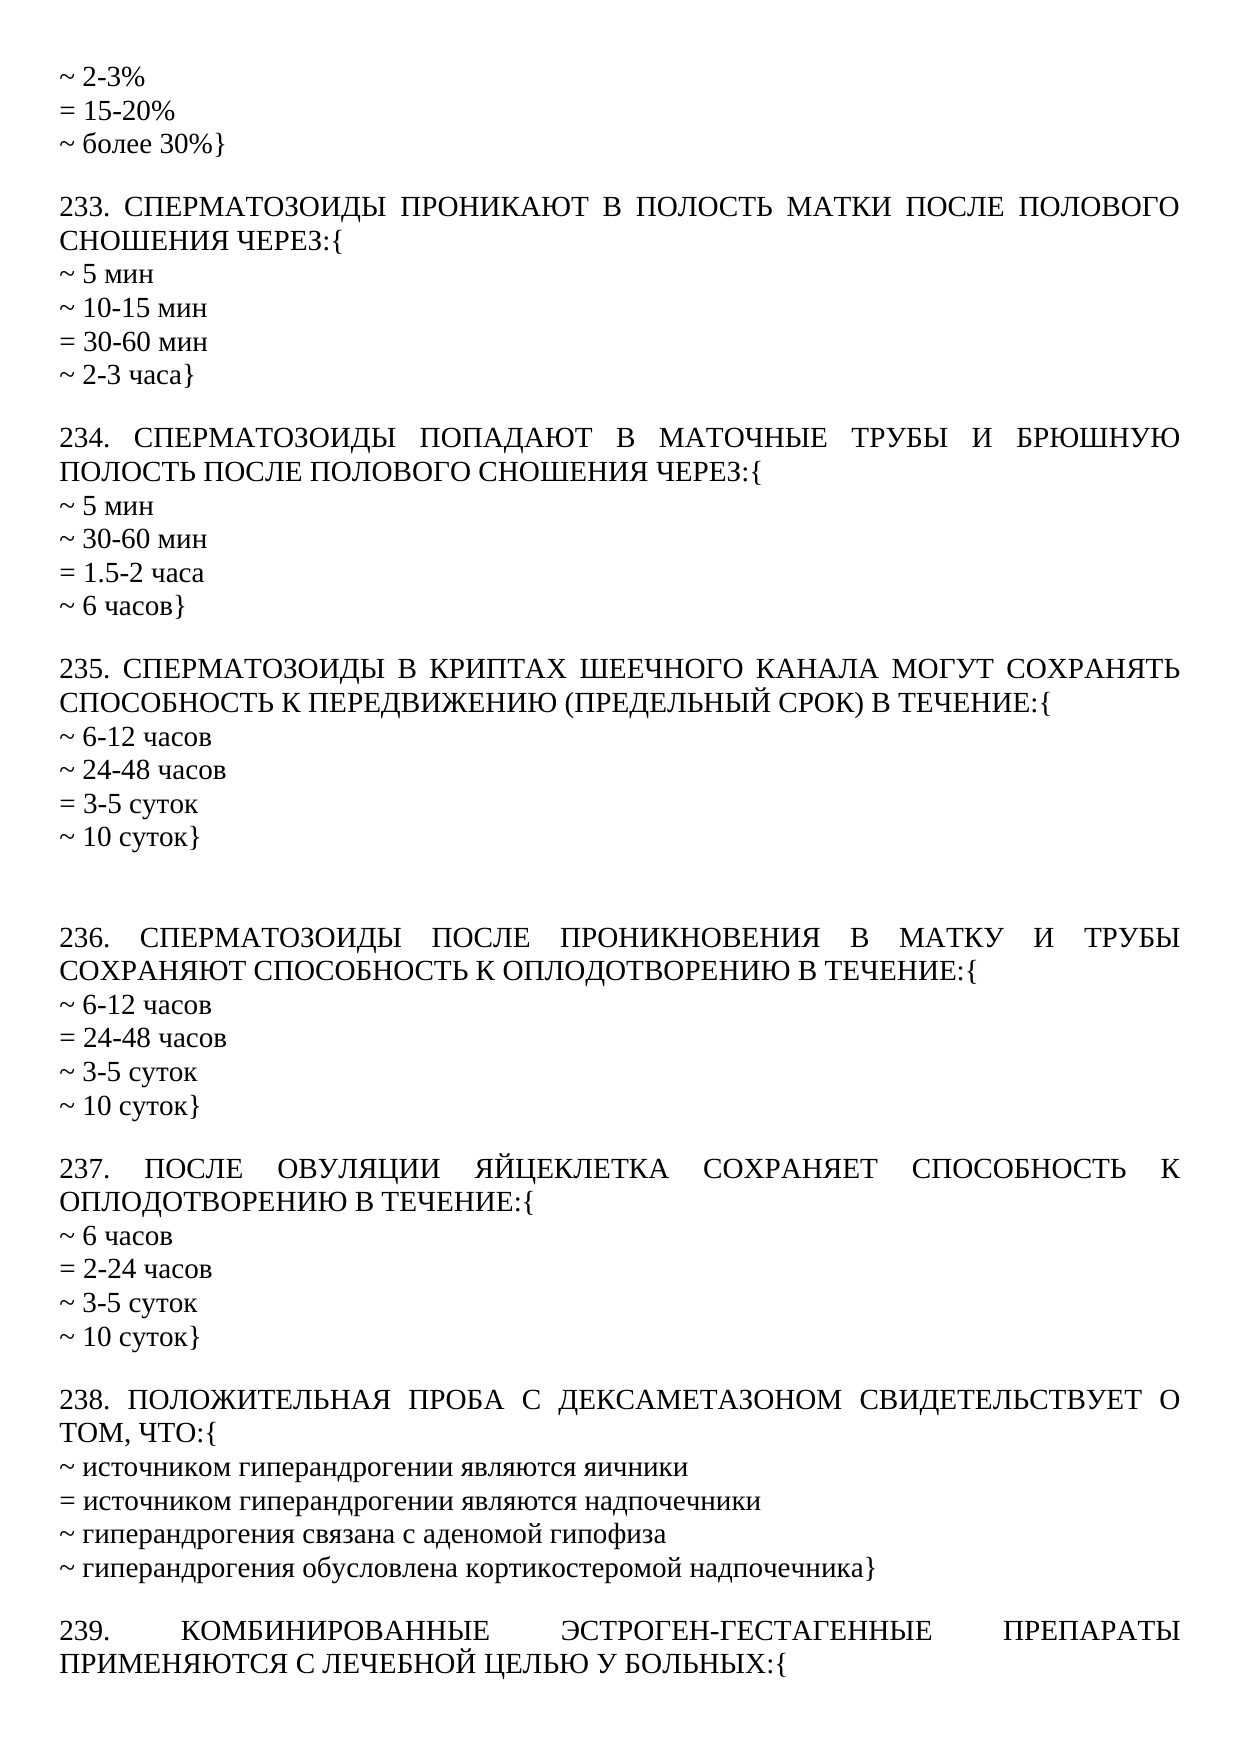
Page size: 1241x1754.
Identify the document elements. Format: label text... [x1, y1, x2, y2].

text ~ 3-5 суток [59, 1054, 1181, 1088]
text ~ 6-12 часов [59, 987, 1181, 1021]
text = 24-48 часов [59, 1021, 1181, 1054]
text ~ 30-60 мин [59, 521, 1181, 555]
text ~ 2-3% [59, 59, 1181, 93]
text 237. ПОСЛЕ ОВУЛЯЦИИ ЯЙЦЕКЛЕТКА СОХРАНЯЕТ СПОСОБНОСТЬ К ОПЛОДОТВОРЕНИЮ В ТЕЧЕНИЕ:{ [59, 1151, 1181, 1218]
text ~ 10 суток} [59, 819, 1181, 853]
text ~ 2-3 часа} [59, 357, 1181, 391]
text 235. СПЕРМАТОЗОИДЫ В КРИПТАХ ШЕЕЧНОГО КАНАЛА МОГУТ СОХРАНЯТЬ СПОСОБНОСТЬ К ПЕРЕДВИЖЕНИЮ (ПРЕДЕЛЬНЫЙ СРОК) В ТЕЧЕНИЕ:{ [59, 652, 1181, 719]
text ~ 10 суток} [59, 1088, 1181, 1121]
text ~ 5 мин [59, 257, 1181, 290]
text ~ гиперандрогения связана с аденомой гипофиза [59, 1516, 1181, 1550]
text = 2-24 часов [59, 1252, 1181, 1285]
text 239. КОМБИНИРОВАННЫЕ ЭСТРОГЕН-ГЕСТАГЕННЫЕ ПРЕПАРАТЫ ПРИМЕНЯЮТСЯ С ЛЕЧЕБНОЙ ЦЕЛЬЮ У БОЛЬНЫХ:{ [59, 1613, 1181, 1680]
text ~ 3-5 суток [59, 1285, 1181, 1319]
text = 15-20% [59, 93, 1181, 126]
text = 1.5-2 часа [59, 555, 1181, 588]
text = 30-60 мин [59, 324, 1181, 357]
text ~ более 30%} [59, 126, 1181, 160]
text 233. СПЕРМАТОЗОИДЫ ПРОНИКАЮТ В ПОЛОСТЬ МАТКИ ПОСЛЕ ПОЛОВОГО СНОШЕНИЯ ЧЕРЕЗ:{ [59, 189, 1181, 257]
text ~ 10 суток} [59, 1319, 1181, 1352]
text ~ 6 часов} [59, 588, 1181, 622]
text ~ 6 часов [59, 1218, 1181, 1252]
text = источником гиперандрогении являются надпочечники [59, 1483, 1181, 1516]
text ~ источником гиперандрогении являются яичники [59, 1449, 1181, 1483]
text ~ гиперандрогения обусловлена кортикостеромой надпочечника} [59, 1550, 1181, 1583]
text 236. СПЕРМАТОЗОИДЫ ПОСЛЕ ПРОНИКНОВЕНИЯ В МАТКУ И ТРУБЫ СОХРАНЯЮТ СПОСОБНОСТЬ К ОПЛОДОТВОРЕНИЮ В ТЕЧЕНИЕ:{ [59, 920, 1181, 987]
text ~ 24-48 часов [59, 752, 1181, 786]
text ~ 10-15 мин [59, 290, 1181, 324]
text ~ 6-12 часов [59, 719, 1181, 752]
text 234. СПЕРМАТОЗОИДЫ ПОПАДАЮТ В МАТОЧНЫЕ ТРУБЫ И БРЮШНУЮ ПОЛОСТЬ ПОСЛЕ ПОЛОВОГО СНОШЕНИЯ ЧЕРЕЗ:{ [59, 421, 1181, 488]
text ~ 5 мин [59, 488, 1181, 521]
text = 3-5 суток [59, 786, 1181, 819]
text 238. ПОЛОЖИТЕЛЬНАЯ ПРОБА С ДЕКСАМЕТАЗОНОМ СВИДЕТЕЛЬСТВУЕТ О ТОМ, ЧТО:{ [59, 1382, 1181, 1449]
